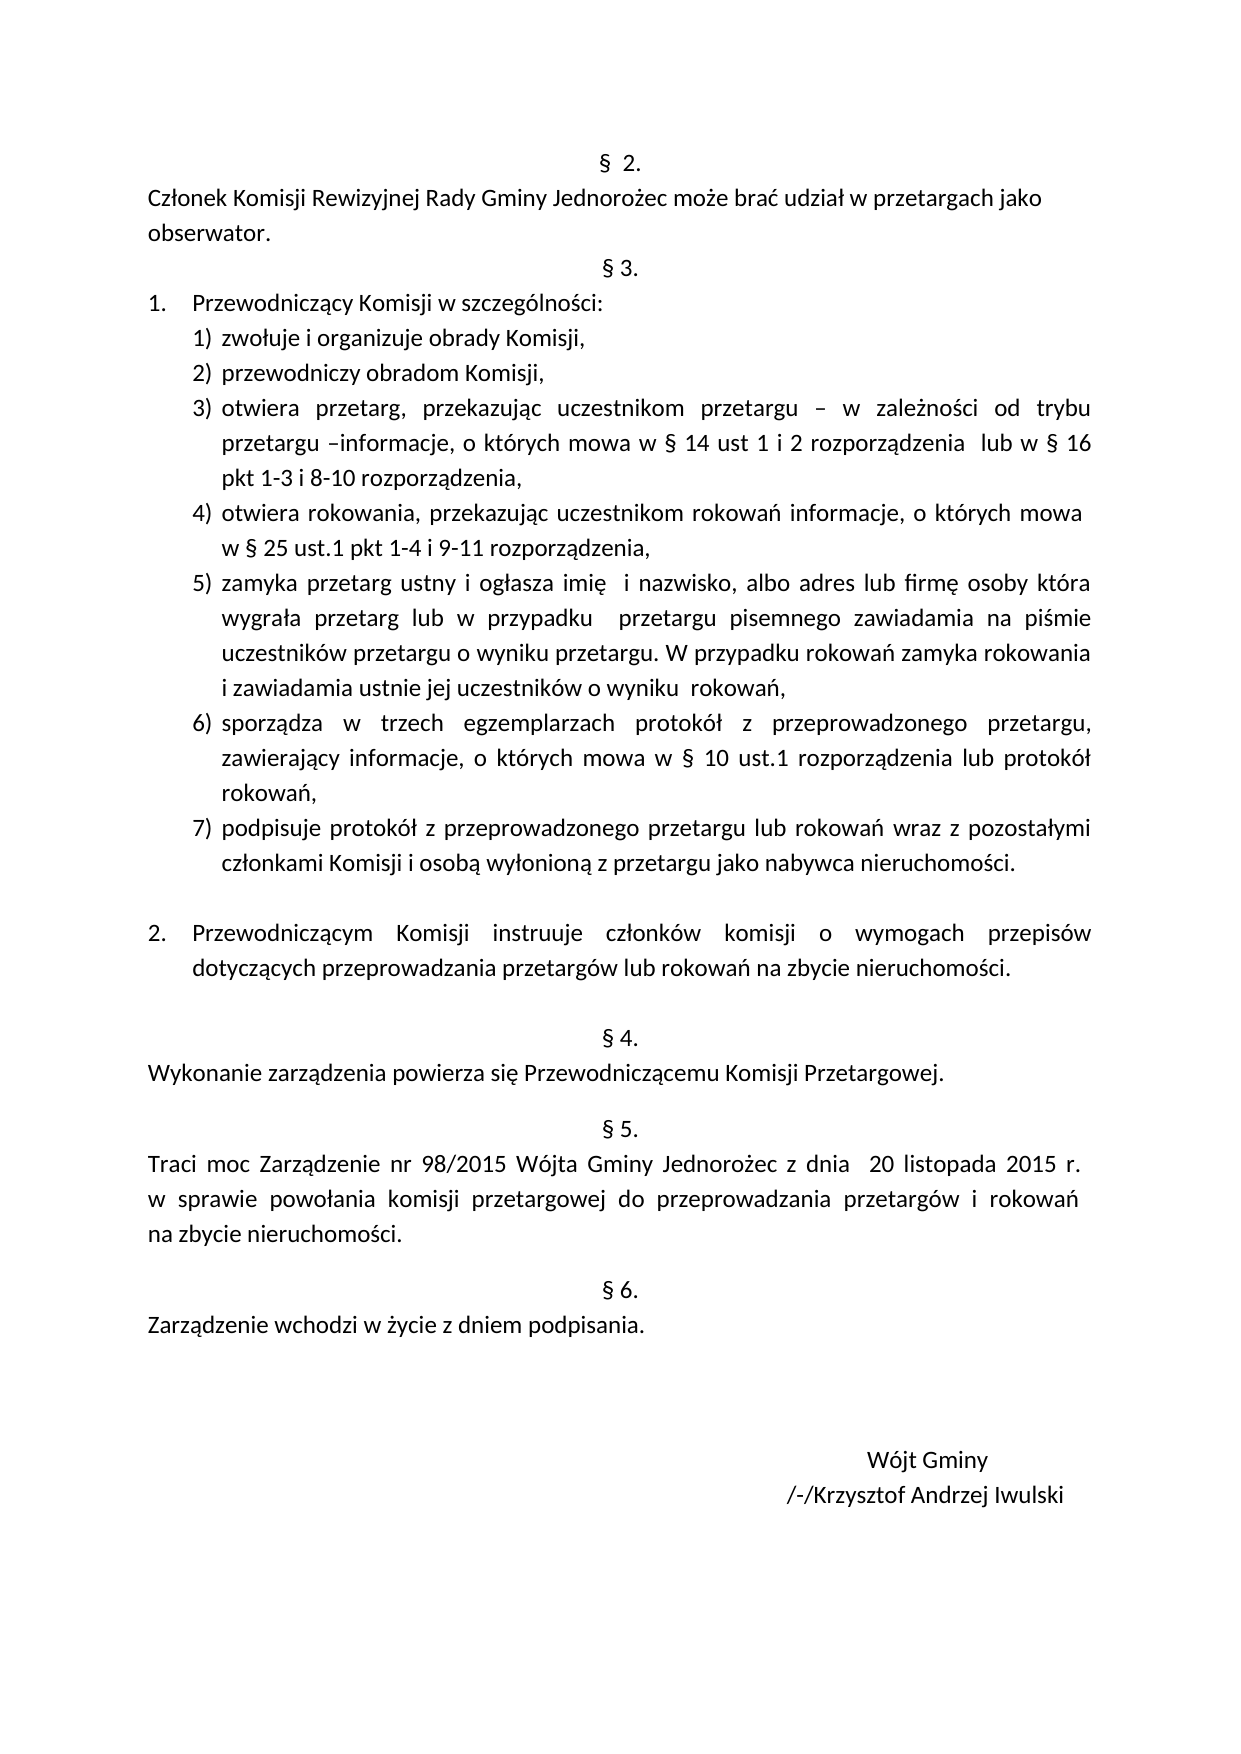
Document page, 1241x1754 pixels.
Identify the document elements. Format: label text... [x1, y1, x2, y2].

list przewodniczy obradom Komisji, [192, 358, 1093, 388]
list otwiera rokowania, przekazując uczestnikom rokowań informacje, o których mowa w § 25 ust.1 pkt 1-4 i 9-11 rozporządzenia, [192, 498, 1093, 563]
text § 3. [148, 253, 1093, 283]
text Zarządzenie wchodzi w życie z dniem podpisania. [148, 1309, 1093, 1340]
text Członek Komisji Rewizyjnej Rady Gminy Jednorożec może brać udział w przetargach jako obserwator. [148, 183, 1093, 248]
list zamyka przetarg ustny i ogłasza imię i nazwisko, albo adres lub firmę osoby która wygrała przetarg lub w przypadku przetargu pisemnego zawiadamia na piśmie uczestników przetargu o wyniku przetargu. W przypadku rokowań zamyka rokowania i zawiadamia ustnie jej uczestników o wyniku rokowań, [192, 568, 1093, 703]
text Traci moc Zarządzenie nr 98/2015 Wójta Gminy Jednorożec z dnia 20 listopada 2015 r. w sprawie powołania komisji przetargowej do przeprowadzania przetargów i rokowań na zbycie nieruchomości. [148, 1148, 1093, 1249]
list podpisuje protokół z przeprowadzonego przetargu lub rokowań wraz z pozostałymi członkami Komisji i osobą wyłonioną z przetargu jako nabywca nieruchomości. [192, 813, 1093, 878]
text Wójt Gminy [148, 1444, 1093, 1475]
text Wykonanie zarządzenia powierza się Przewodniczącemu Komisji Przetargowej. [148, 1058, 1093, 1088]
list otwiera przetarg, przekazując uczestnikom przetargu – w zależności od trybu przetargu –informacje, o których mowa w § 14 ust 1 i 2 rozporządzenia lub w § 16 pkt 1-3 i 8-10 rozporządzenia, [192, 393, 1093, 493]
text /-/Krzysztof Andrzej Iwulski [148, 1479, 1093, 1510]
text § 6. [148, 1274, 1093, 1305]
text § 5. [148, 1113, 1093, 1144]
list Przewodniczący Komisji w szczególności: [148, 288, 1093, 318]
list zwołuje i organizuje obrady Komisji, [192, 323, 1093, 353]
text § 2. [148, 148, 1093, 178]
list sporządza w trzech egzemplarzach protokół z przeprowadzonego przetargu, zawierający informacje, o których mowa w § 10 ust.1 rozporządzenia lub protokół rokowań, [192, 708, 1093, 808]
list Przewodniczącym Komisji instruuje członków komisji o wymogach przepisów dotyczących przeprowadzania przetargów lub rokowań na zbycie nieruchomości. [148, 918, 1093, 983]
text § 4. [148, 1023, 1093, 1053]
